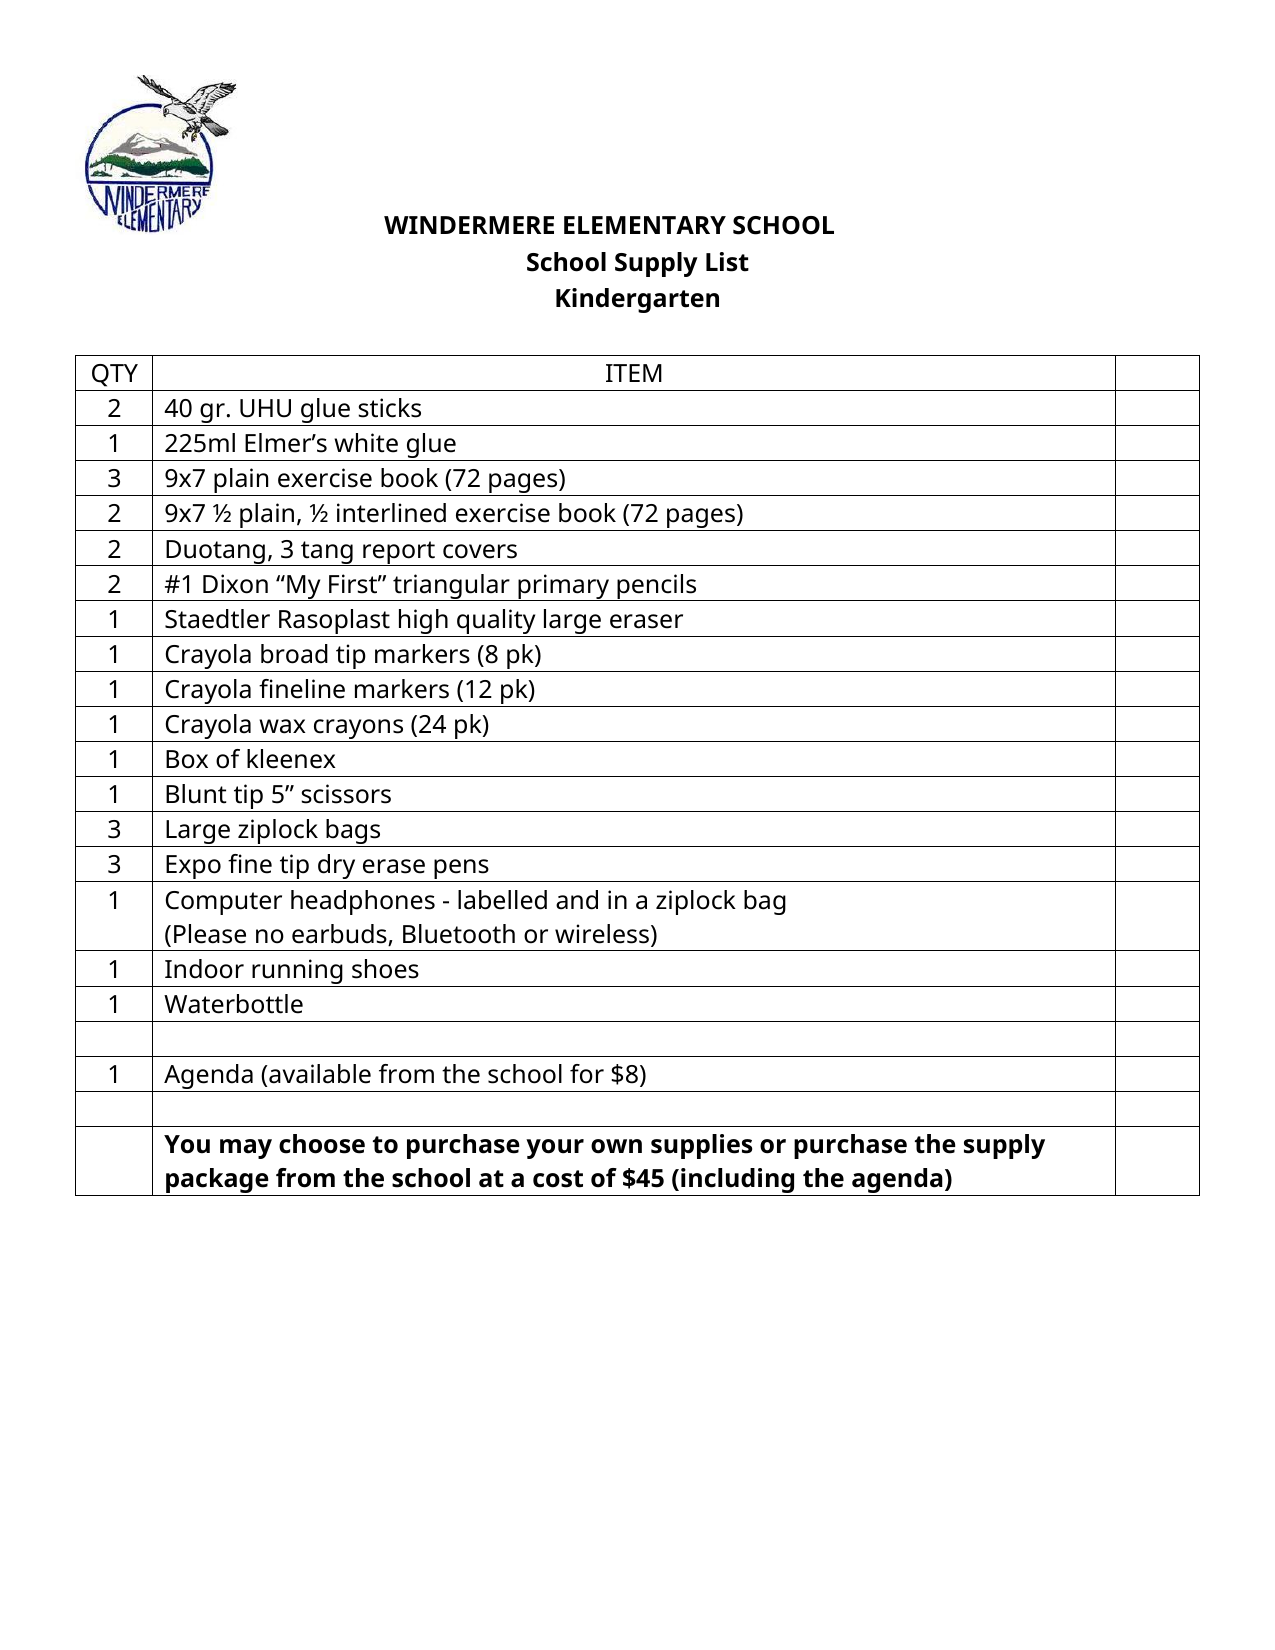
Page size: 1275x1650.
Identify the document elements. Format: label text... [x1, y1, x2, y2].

picture [75, 75, 238, 235]
table_cell [1116, 496, 1199, 530]
table_cell 2 [76, 566, 152, 600]
table_cell Blunt tip 5” scissors [153, 777, 1115, 811]
table_cell 1 [76, 882, 152, 950]
table_cell 3 [76, 812, 152, 846]
table_cell 2 [76, 391, 152, 425]
table_cell 1 [76, 777, 152, 811]
table_header [1116, 356, 1199, 390]
table_cell [1116, 847, 1199, 881]
table_cell Computer headphones - labelled and in a ziplock bag (Please no earbuds, Bluetooth or wireless) [153, 882, 1115, 950]
table_cell 40 gr. UHU glue sticks [153, 391, 1115, 425]
text WINDERMERE ELEMENTARY SCHOOL [75, 75, 1200, 242]
table_cell Crayola broad tip markers (8 pk) [153, 637, 1115, 671]
table_cell 9x7 ½ plain, ½ interlined exercise book (72 pages) [153, 496, 1115, 530]
table_cell [76, 1022, 152, 1056]
table_cell Expo fine tip dry erase pens [153, 847, 1115, 881]
table_header QTY [76, 356, 152, 390]
table_cell [1116, 1127, 1199, 1195]
table_cell Crayola fineline markers (12 pk) [153, 672, 1115, 706]
table_cell [76, 1127, 152, 1195]
table_cell [1116, 1092, 1199, 1126]
table_cell 1 [76, 707, 152, 741]
table_cell 1 [76, 637, 152, 671]
table_cell [1116, 601, 1199, 636]
table_cell 1 [76, 742, 152, 776]
text Kindergarten [75, 281, 1200, 315]
table_cell [153, 1092, 1115, 1126]
table_cell [1116, 1022, 1199, 1056]
table_cell [1116, 812, 1199, 846]
table_cell 2 [76, 531, 152, 565]
table_cell 1 [76, 672, 152, 706]
table_cell Crayola wax crayons (24 pk) [153, 707, 1115, 741]
table_cell Waterbottle [153, 987, 1115, 1021]
table_cell [1116, 987, 1199, 1021]
table_cell 1 [76, 1057, 152, 1091]
table_cell Indoor running shoes [153, 951, 1115, 986]
table_cell [1116, 637, 1199, 671]
table_cell [1116, 391, 1199, 425]
table_cell [1116, 1057, 1199, 1091]
table_cell [1116, 951, 1199, 986]
table_cell 2 [76, 496, 152, 530]
table_cell [1116, 882, 1199, 950]
table_cell 3 [76, 461, 152, 495]
table_header ITEM [153, 356, 1115, 390]
table_cell [1116, 461, 1199, 495]
table_cell Box of kleenex [153, 742, 1115, 776]
table_cell 225ml Elmer’s white glue [153, 426, 1115, 460]
table_cell [1116, 531, 1199, 565]
table_cell 1 [76, 987, 152, 1021]
text School Supply List [75, 244, 1200, 278]
table_cell 1 [76, 951, 152, 986]
table_cell [1116, 707, 1199, 741]
table_cell Staedtler Rasoplast high quality large eraser [153, 601, 1115, 636]
table_cell [1116, 566, 1199, 600]
table_cell 3 [76, 847, 152, 881]
table_cell Duotang, 3 tang report covers [153, 531, 1115, 565]
table_cell #1 Dixon “My First” triangular primary pencils [153, 566, 1115, 600]
table_cell [76, 1092, 152, 1126]
table_cell Agenda (available from the school for $8) [153, 1057, 1115, 1091]
table_cell [153, 1022, 1115, 1056]
table_cell Large ziplock bags [153, 812, 1115, 846]
table_cell [1116, 672, 1199, 706]
table_cell [1116, 426, 1199, 460]
table_cell [1116, 742, 1199, 776]
table_cell You may choose to purchase your own supplies or purchase the supply package from the school at a cost of $45 (including the agenda) [153, 1127, 1115, 1195]
table_cell [1116, 777, 1199, 811]
table_cell 9x7 plain exercise book (72 pages) [153, 461, 1115, 495]
table_cell 1 [76, 426, 152, 460]
table_cell 1 [76, 601, 152, 636]
